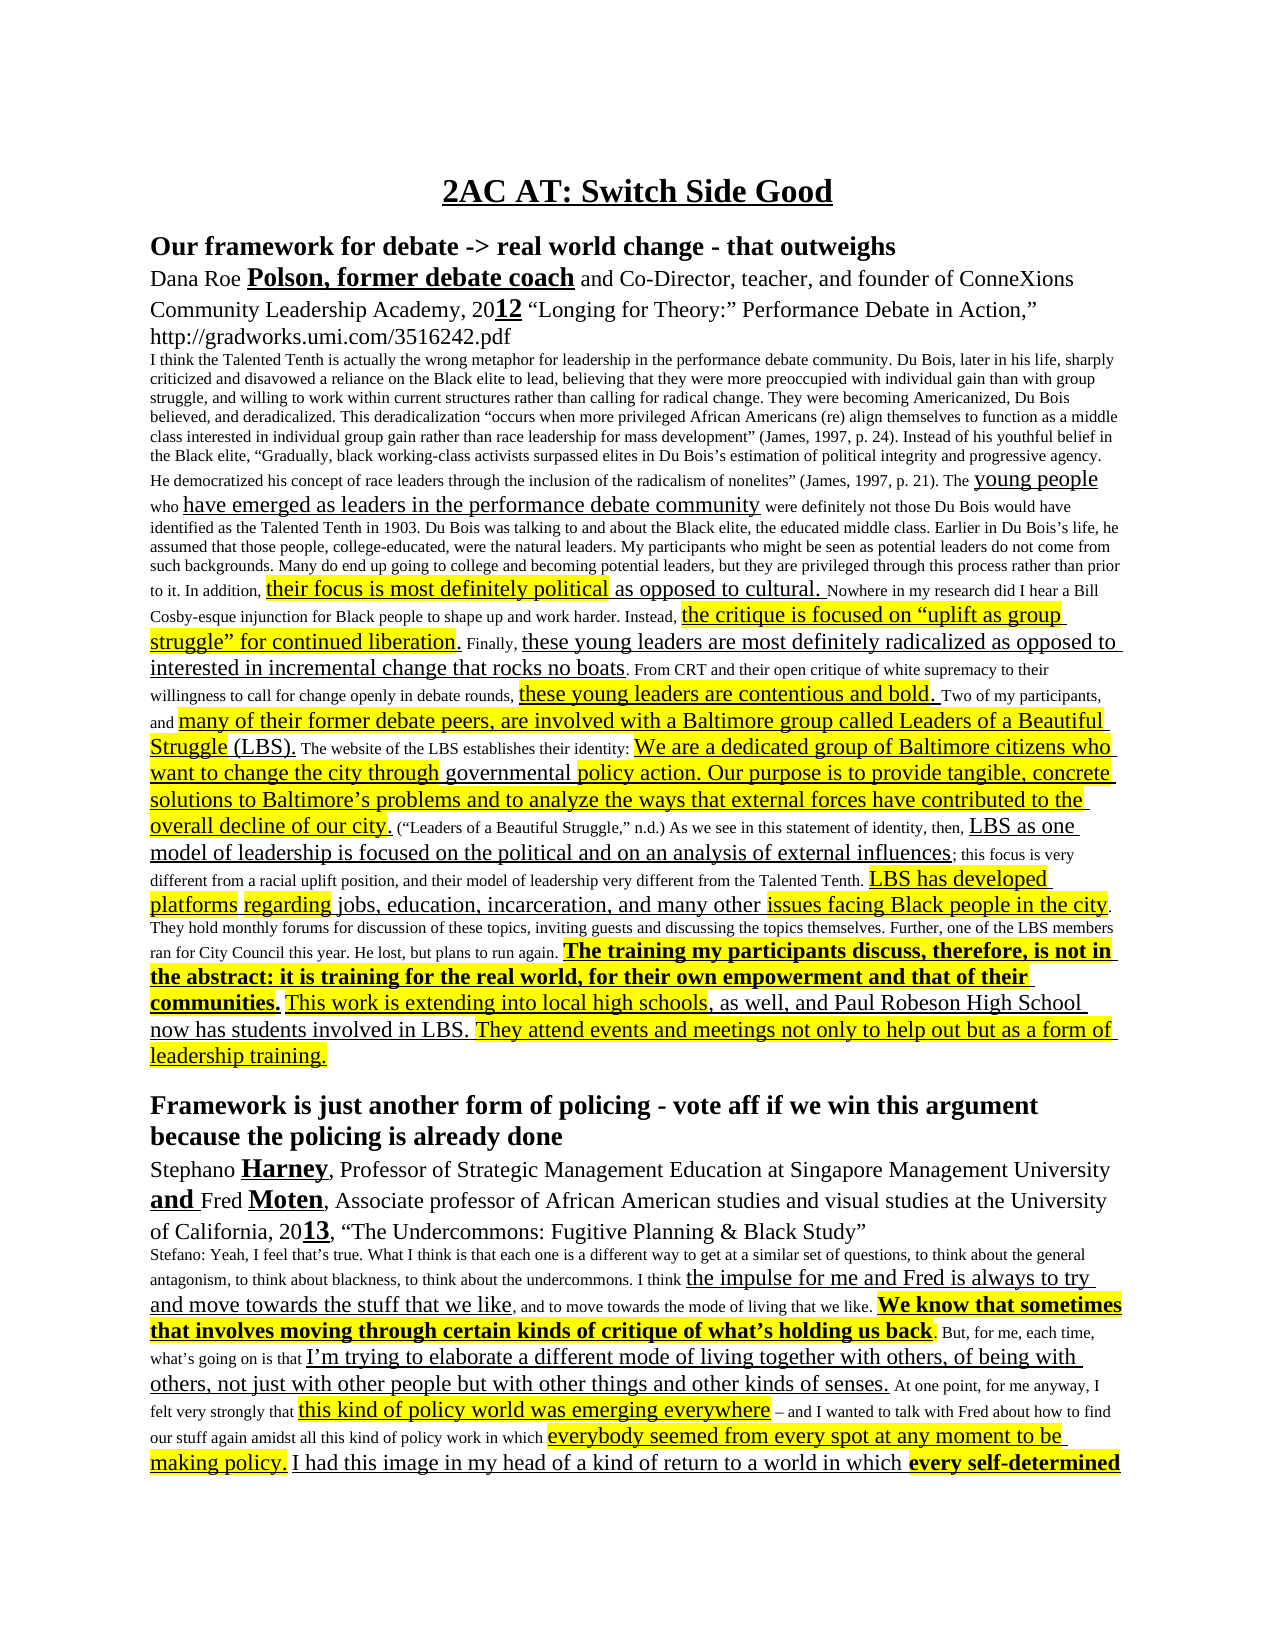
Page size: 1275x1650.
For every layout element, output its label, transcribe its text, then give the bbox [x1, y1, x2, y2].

subtitle 2AC AT: Switch Side Good [150, 171, 1125, 209]
text Stephano Harney, Professor of Strategic Management Education at Singapore Management University and Fred Moten, Associate professor of African American studies and visual studies at the University of California, 2013, “The Undercommons: Fugitive Planning & Black Study” [150, 1152, 1125, 1245]
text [150, 1245, 1125, 1475]
subtitle Our framework for debate -> real world change - that outweighs [150, 230, 1125, 261]
text I think the Talented Tenth is actually the wrong metaphor for leadership in the performance debate community. Du Bois, later in his life, sharply criticized and disavowed a reliance on the Black elite to lead, believing that they were more preoccupied with individual gain than with group struggle, and willing to work within current structures rather than calling for radical change. They were becoming Americanized, Du Bois believed, and deradicalized. This deradicalization “occurs when more privileged African Americans (re) align themselves to function as a middle class interested in individual group gain rather than race leadership for mass development” (James, 1997, p. 24). Instead of his youthful belief in the Black elite, “Gradually, black working-class activists surpassed elites in Du Bois’s estimation of political integrity and progressive agency. He democratized his concept of race leaders through the inclusion of the radicalism of nonelites” (James, 1997, p. 21). The young people who have emerged as leaders in the performance debate community were definitely not those Du Bois would have identified as the Talented Tenth in 1903. Du Bois was talking to and about the Black elite, the educated middle class. Earlier in Du Bois’s life, he assumed that those people, college-educated, were the natural leaders. My participants who might be seen as potential leaders do not come from such backgrounds. Many do end up going to college and becoming potential leaders, but they are privileged through this process rather than prior to it. In addition, their focus is most definitely political as opposed to cultural. Nowhere in my research did I hear a Bill Cosby-esque injunction for Black people to shape up and work harder. Instead, the critique is focused on “uplift as group struggle” for continued liberation. Finally, these young leaders are most definitely radicalized as opposed to interested in incremental change that rocks no boats. From CRT and their open critique of white supremacy to their willingness to call for change openly in debate rounds, these young leaders are contentious and bold. Two of my participants, and many of their former debate peers, are involved with a Baltimore group called Leaders of a Beautiful Struggle (LBS). The website of the LBS establishes their identity: We are a dedicated group of Baltimore citizens who want to change the city through governmental policy action. Our purpose is to provide tangible, concrete solutions to Baltimore’s problems and to analyze the ways that external forces have contributed to the overall decline of our city. (“Leaders of a Beautiful Struggle,” n.d.) As we see in this statement of identity, then, LBS as one model of leadership is focused on the political and on an analysis of external influences; this focus is very different from a racial uplift position, and their model of leadership very different from the Talented Tenth. LBS has developed platforms regarding jobs, education, incarceration, and many other issues facing Black people in the city. They hold monthly forums for discussion of these topics, inviting guests and discussing the topics themselves. Further, one of the LBS members ran for City Council this year. He lost, but plans to run again. The training my participants discuss, therefore, is not in the abstract: it is training for the real world, for their own empowerment and that of their communities. This work is extending into local high schools, as well, and Paul Robeson High School now has students involved in LBS. They attend events and meetings not only to help out but as a form of leadership training. [150, 350, 1125, 1068]
text Dana Roe Polson, former debate coach and Co-Director, teacher, and founder of ConneXions Community Leadership Academy, 2012 “Longing for Theory:” Performance Debate in Action,” http://gradworks.umi.com/3516242.pdf [150, 261, 1125, 350]
subtitle Framework is just another form of policing - vote aff if we win this argument because the policing is already done [150, 1089, 1125, 1152]
